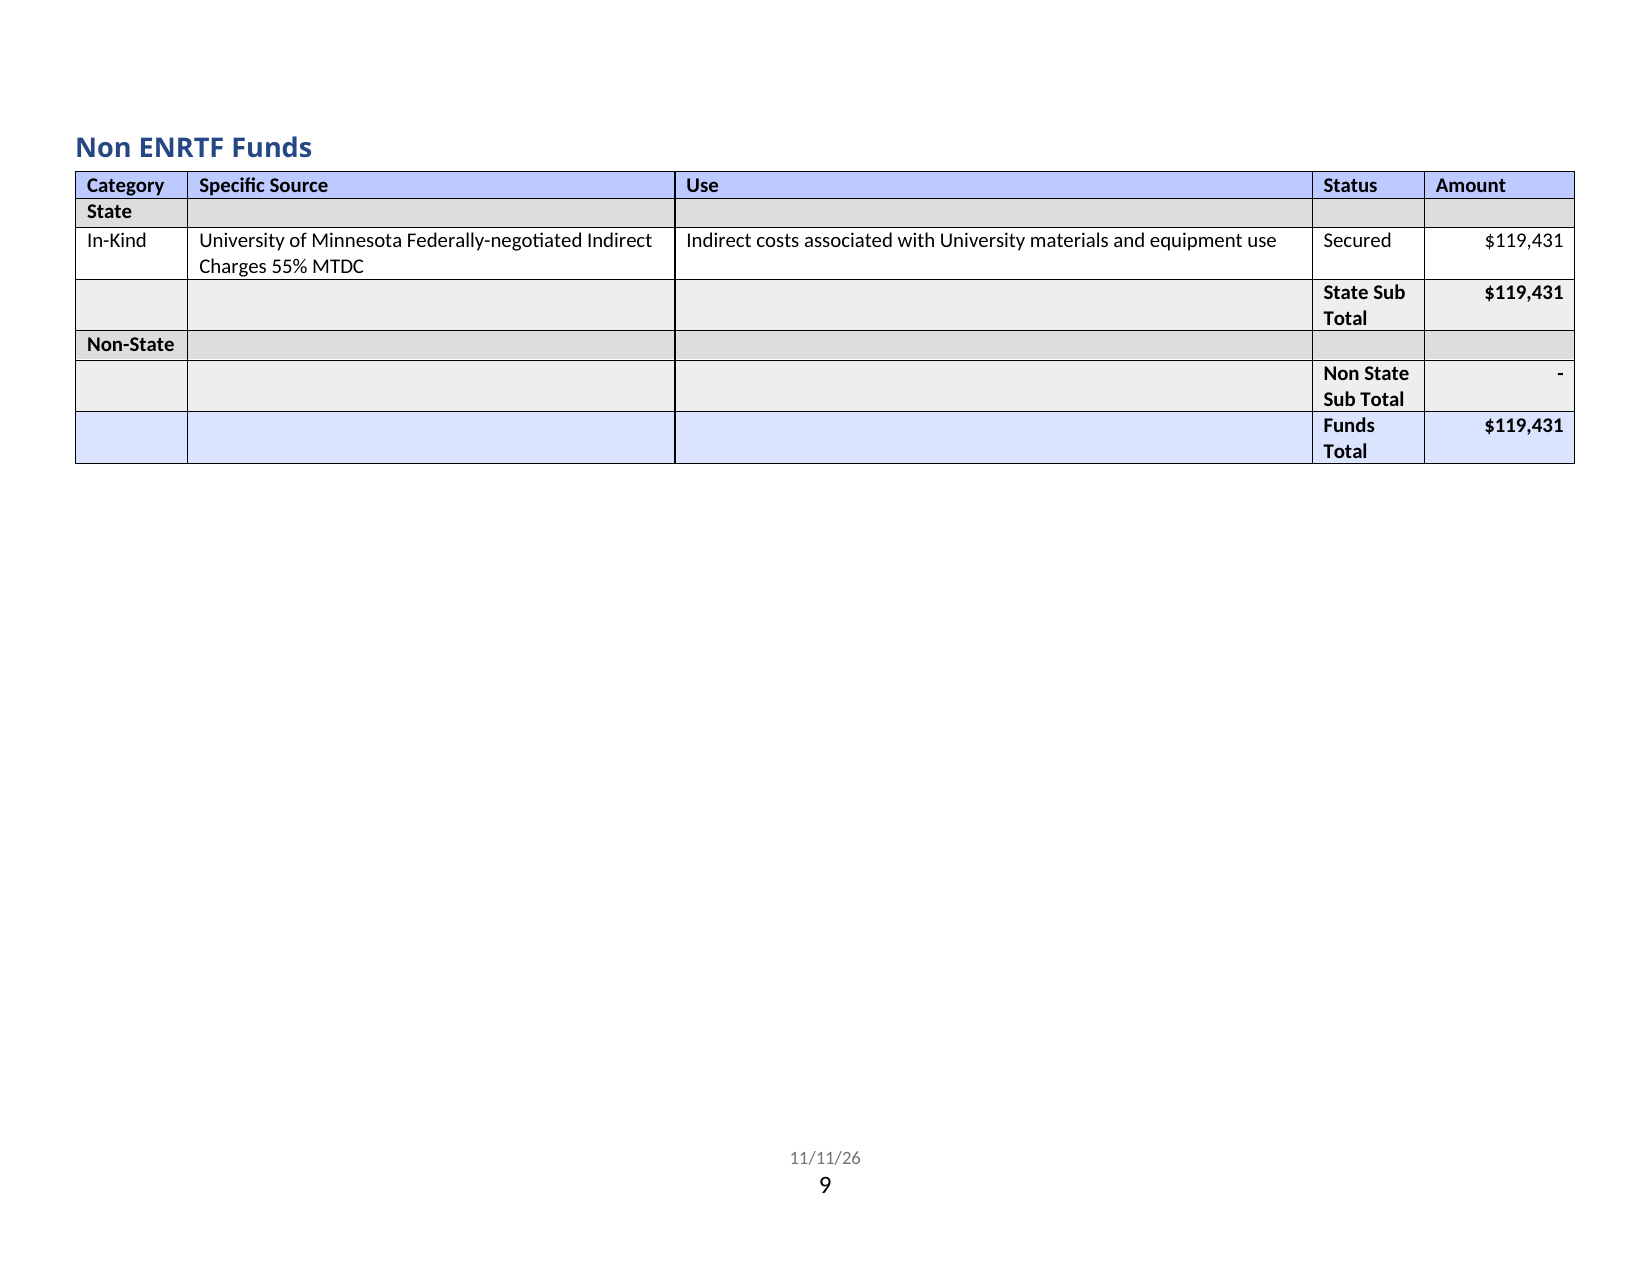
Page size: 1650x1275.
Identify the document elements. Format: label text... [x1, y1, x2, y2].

table_cell [676, 280, 1312, 330]
table_cell In-Kind [76, 228, 187, 278]
table_cell [76, 280, 187, 330]
table_header Category [76, 172, 187, 198]
table_cell University of Minnesota Federally-negotiated Indirect Charges 55% MTDC [188, 228, 674, 278]
table_cell [1313, 199, 1424, 227]
table_cell [188, 361, 674, 411]
table_cell $119,431 [1425, 280, 1574, 330]
table_cell [188, 199, 674, 227]
table_cell [188, 412, 674, 463]
table_cell [676, 361, 1312, 411]
table_cell [676, 199, 1312, 227]
table_cell Secured [1313, 228, 1424, 278]
table_cell State Sub Total [1313, 280, 1424, 330]
table_cell [676, 412, 1312, 463]
table_cell [1425, 199, 1574, 227]
table_header Use [676, 172, 1312, 198]
table_cell Non State Sub Total [1313, 361, 1424, 411]
table_cell [188, 280, 674, 330]
table_header Specific Source [188, 172, 674, 198]
table_cell - [1425, 361, 1574, 411]
table_header Amount [1425, 172, 1574, 198]
table_cell Indirect costs associated with University materials and equipment use [676, 228, 1312, 278]
table_header Status [1313, 172, 1424, 198]
table_cell State [76, 199, 187, 227]
table_cell [76, 361, 187, 411]
table_cell [676, 331, 1312, 359]
table_cell Non-State [76, 331, 187, 359]
subtitle Non ENRTF Funds [75, 128, 1575, 165]
table_cell [188, 331, 674, 359]
table_cell [1313, 331, 1424, 359]
table_cell [76, 412, 187, 463]
table_cell [1425, 331, 1574, 359]
table_cell $119,431 [1425, 412, 1574, 463]
table_cell $119,431 [1425, 228, 1574, 278]
table_cell Funds Total [1313, 412, 1424, 463]
